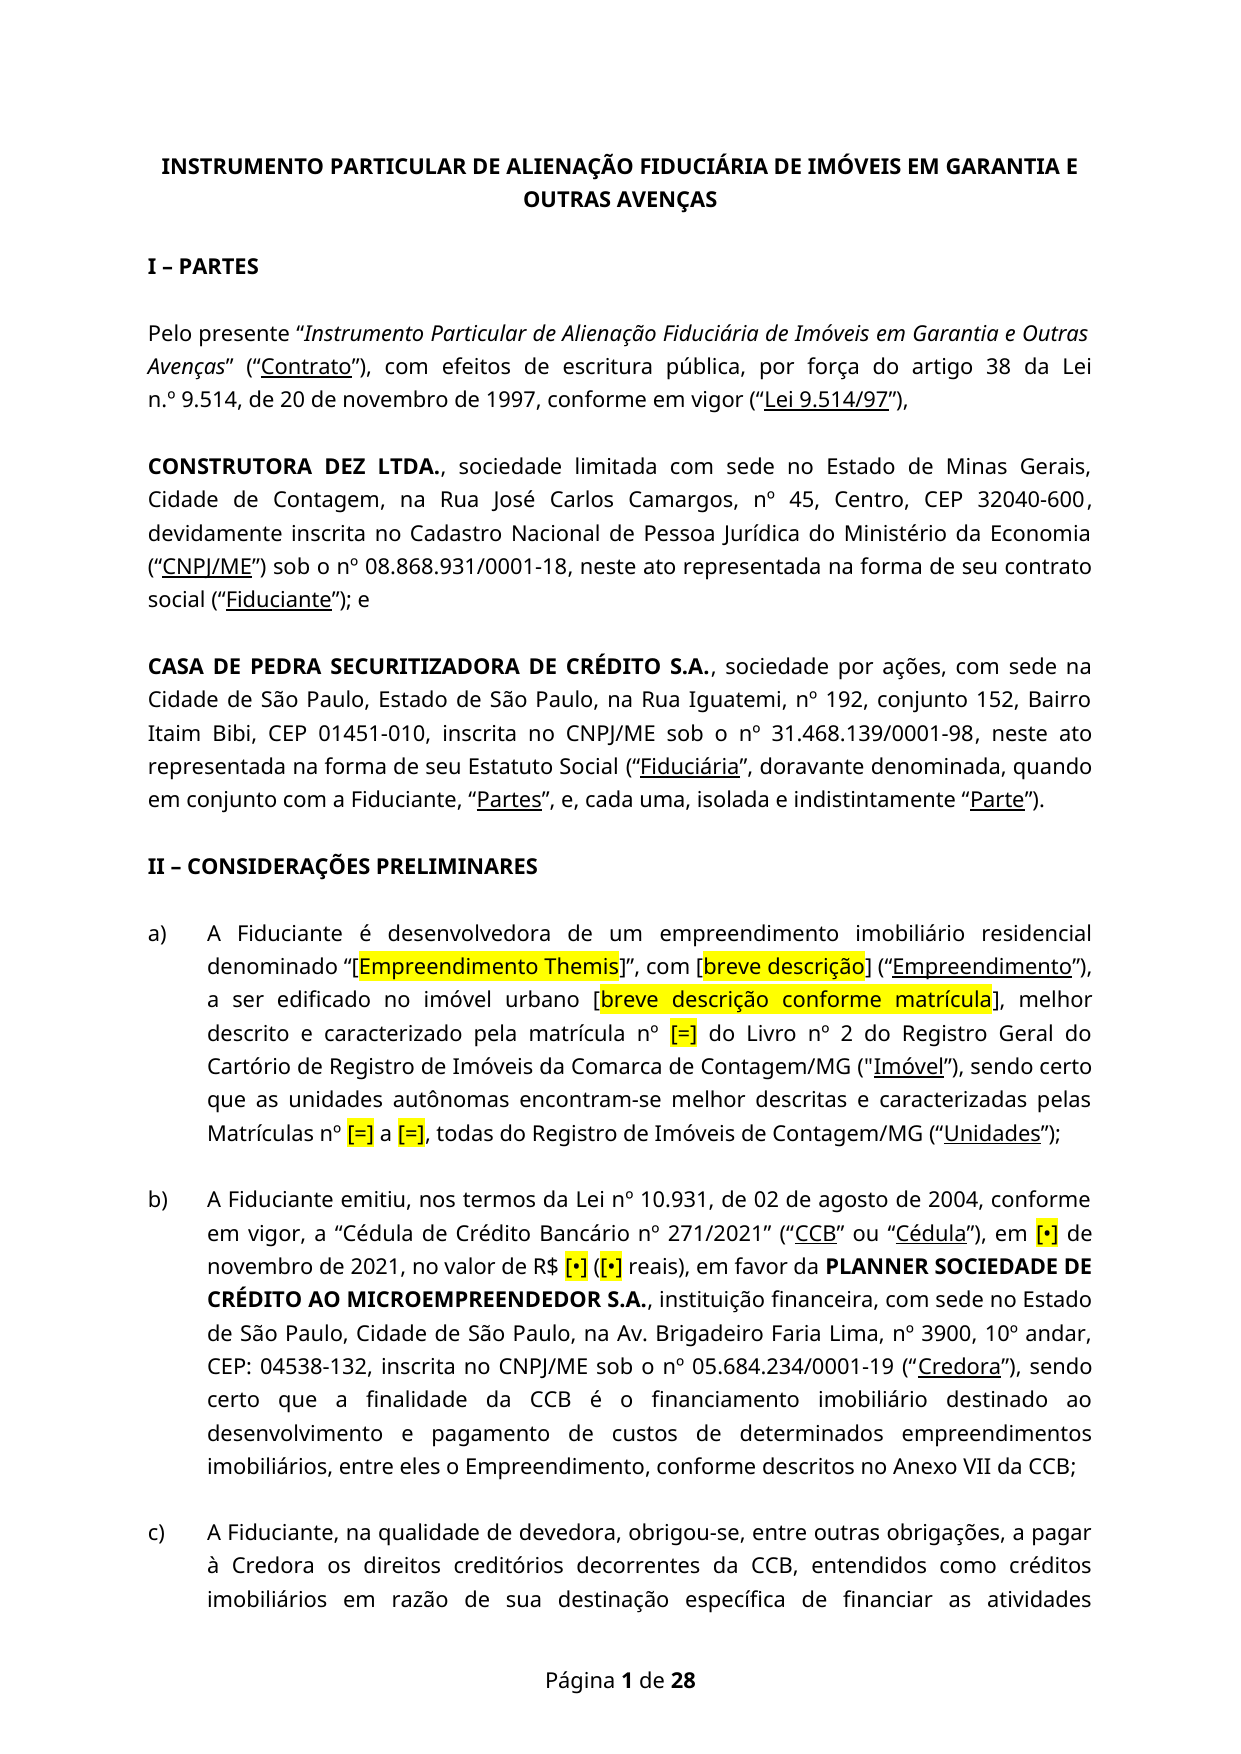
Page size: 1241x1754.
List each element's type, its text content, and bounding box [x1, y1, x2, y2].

text CONSTRUTORA DEZ LTDA., sociedade limitada com sede no Estado de Minas Gerais, Cidade de Contagem, na Rua José Carlos Camargos, nº 45, Centro, CEP 32040-600, devidamente inscrita no Cadastro Nacional de Pessoa Jurídica do Ministério da Economia (“CNPJ/ME”) sob o nº 08.868.931/0001-18, neste ato representada na forma de seu contrato social (“Fiduciante”); e [148, 448, 1092, 614]
text CASA DE PEDRA SECURITIZADORA DE CRÉDITO S.A., sociedade por ações, com sede na Cidade de São Paulo, Estado de São Paulo, na Rua Iguatemi, nº 192, conjunto 152, Bairro Itaim Bibi, CEP 01451-010, inscrita no CNPJ/ME sob o nº 31.468.139/0001-98, neste ato representada na forma de seu Estatuto Social (“Fiduciária”, doravante denominada, quando em conjunto com a Fiduciante, “Partes”, e, cada uma, isolada e indistintamente “Parte”). [148, 648, 1092, 814]
list A Fiduciante é desenvolvedora de um empreendimento imobiliário residencial denominado “[Empreendimento Themis]”, com [breve descrição] (“Empreendimento”), a ser edificado no imóvel urbano [breve descrição conforme matrícula], melhor descrito e caracterizado pela matrícula nº [=] do Livro nº 2 do Registro Geral do Cartório de Registro de Imóveis da Comarca de Contagem/MG ("Imóvel”), sendo certo que as unidades autônomas encontram-se melhor descritas e caracterizadas pelas Matrículas nº [=] a [=], todas do Registro de Imóveis de Contagem/MG (“Unidades”); [148, 914, 1092, 1148]
text II – CONSIDERAÇÕES PRELIMINARES [148, 848, 1092, 881]
text I – PARTES [148, 248, 1092, 281]
text Pelo presente “Instrumento Particular de Alienação Fiduciária de Imóveis em Garantia e Outras Avenças” (“Contrato”), com efeitos de escritura pública, por força do artigo 38 da Lei n.º 9.514, de 20 de novembro de 1997, conforme em vigor (“Lei 9.514/97”), [148, 314, 1092, 414]
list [148, 1514, 1092, 1614]
text INSTRUMENTO PARTICULAR DE ALIENAÇÃO FIDUCIÁRIA DE IMÓVEIS EM GARANTIA E OUTRAS AVENÇAS [148, 148, 1092, 214]
list A Fiduciante emitiu, nos termos da Lei nº 10.931, de 02 de agosto de 2004, conforme em vigor, a “Cédula de Crédito Bancário nº 271/2021” (“CCB” ou “Cédula”), em [•] de novembro de 2021, no valor de R$ [•] ([•] reais), em favor da PLANNER SOCIEDADE DE CRÉDITO AO MICROEMPREENDEDOR S.A., instituição financeira, com sede no Estado de São Paulo, Cidade de São Paulo, na Av. Brigadeiro Faria Lima, nº 3900, 10º andar, CEP: 04538-132, inscrita no CNPJ/ME sob o nº 05.684.234/0001-19 (“Credora”), sendo certo que a finalidade da CCB é o financiamento imobiliário destinado ao desenvolvimento e pagamento de custos de determinados empreendimentos imobiliários, entre eles o Empreendimento, conforme descritos no Anexo VII da CCB; [148, 1181, 1092, 1481]
